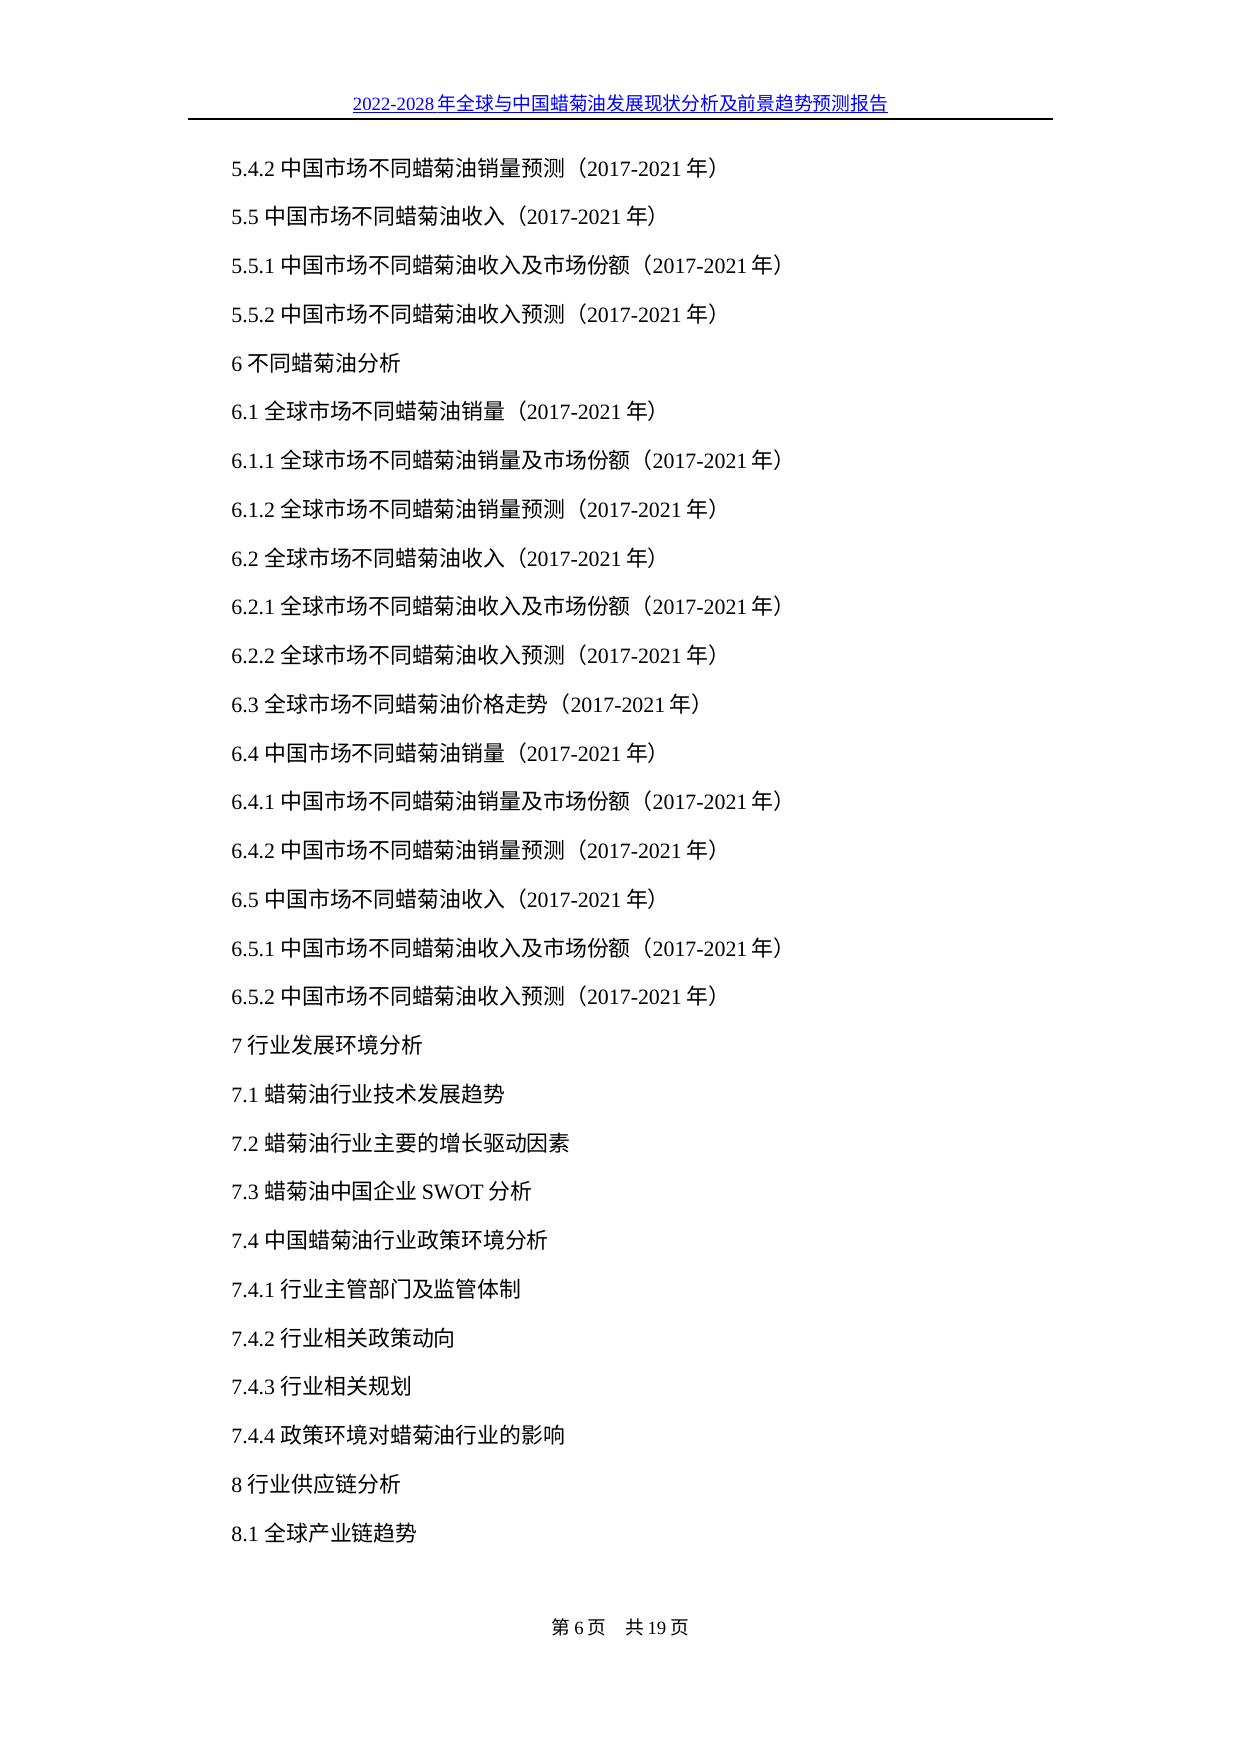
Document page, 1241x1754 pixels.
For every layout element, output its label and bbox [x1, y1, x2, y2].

text [187, 150, 1053, 1548]
